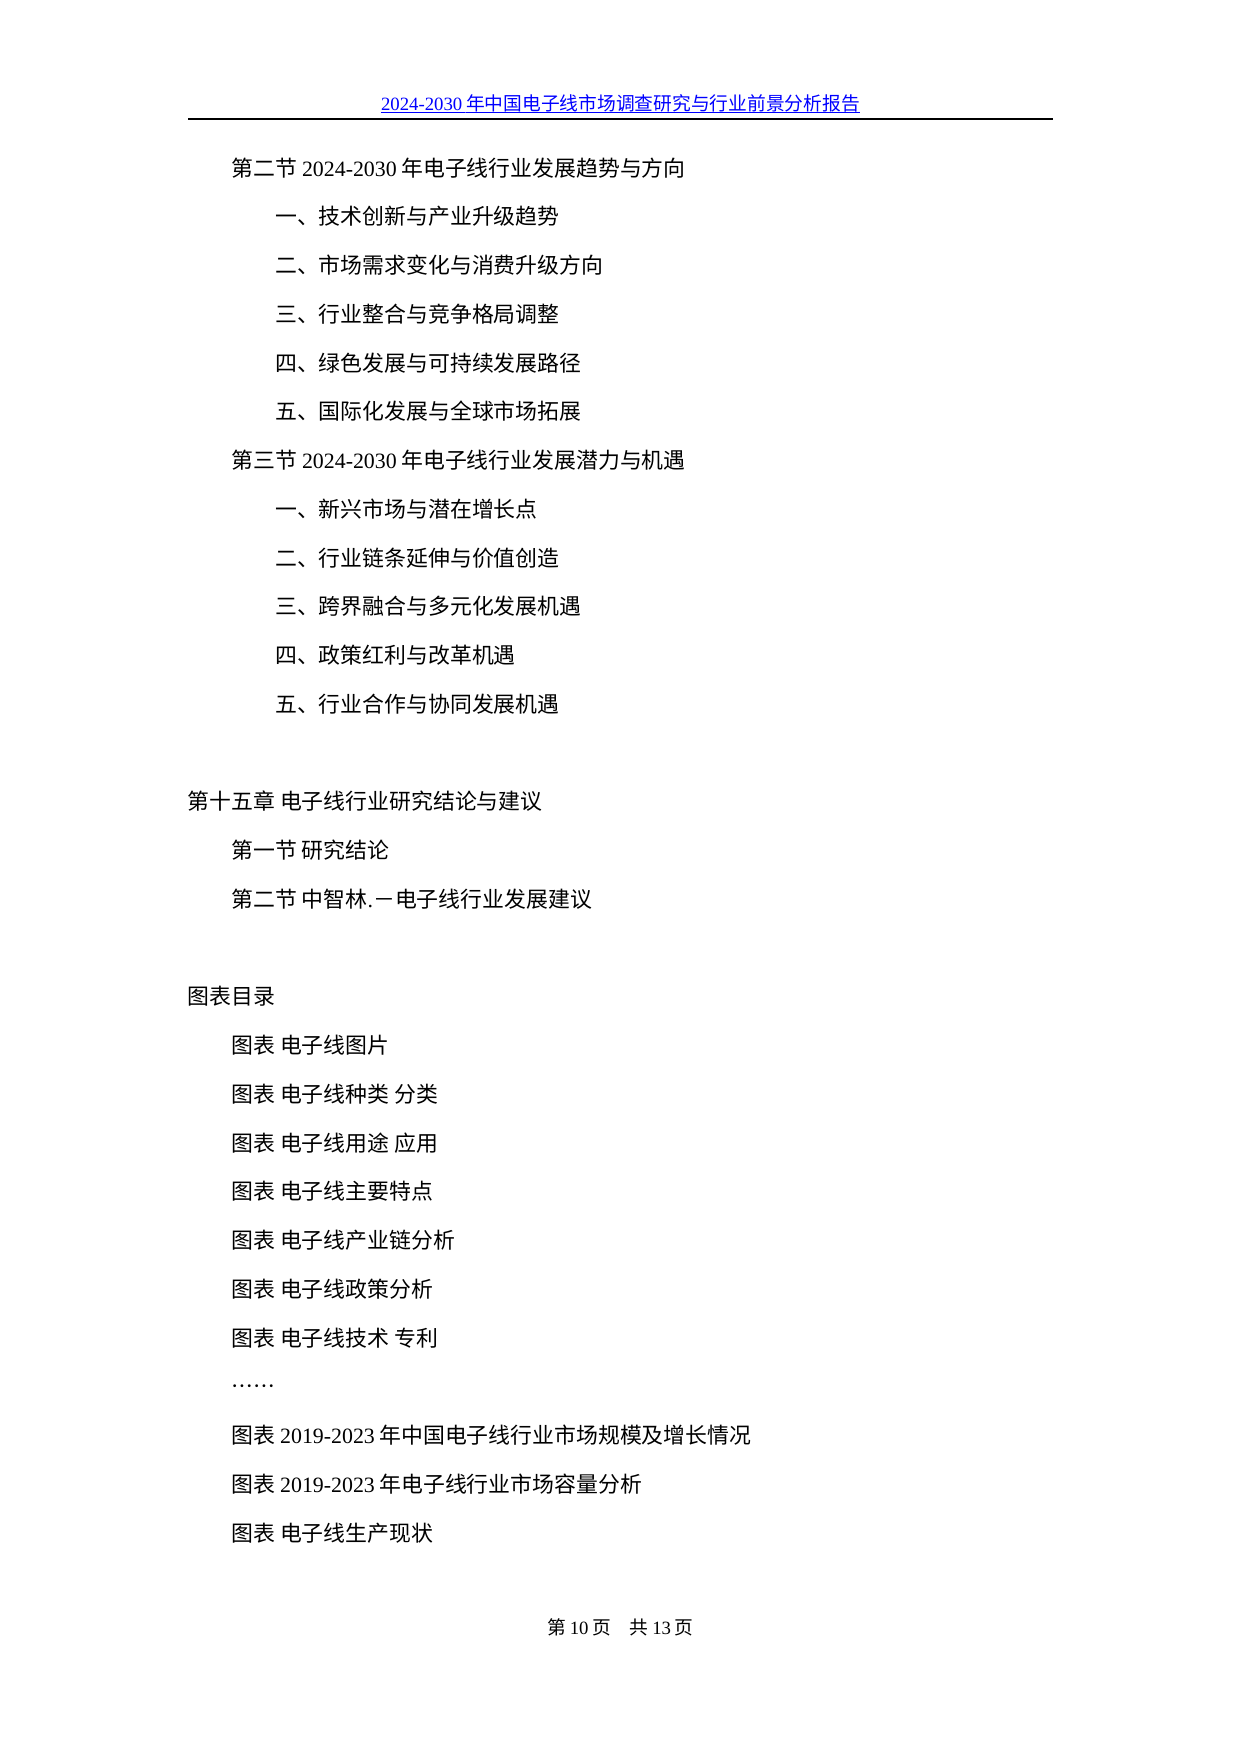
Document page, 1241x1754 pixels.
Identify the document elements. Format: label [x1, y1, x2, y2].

text [187, 150, 1053, 1548]
